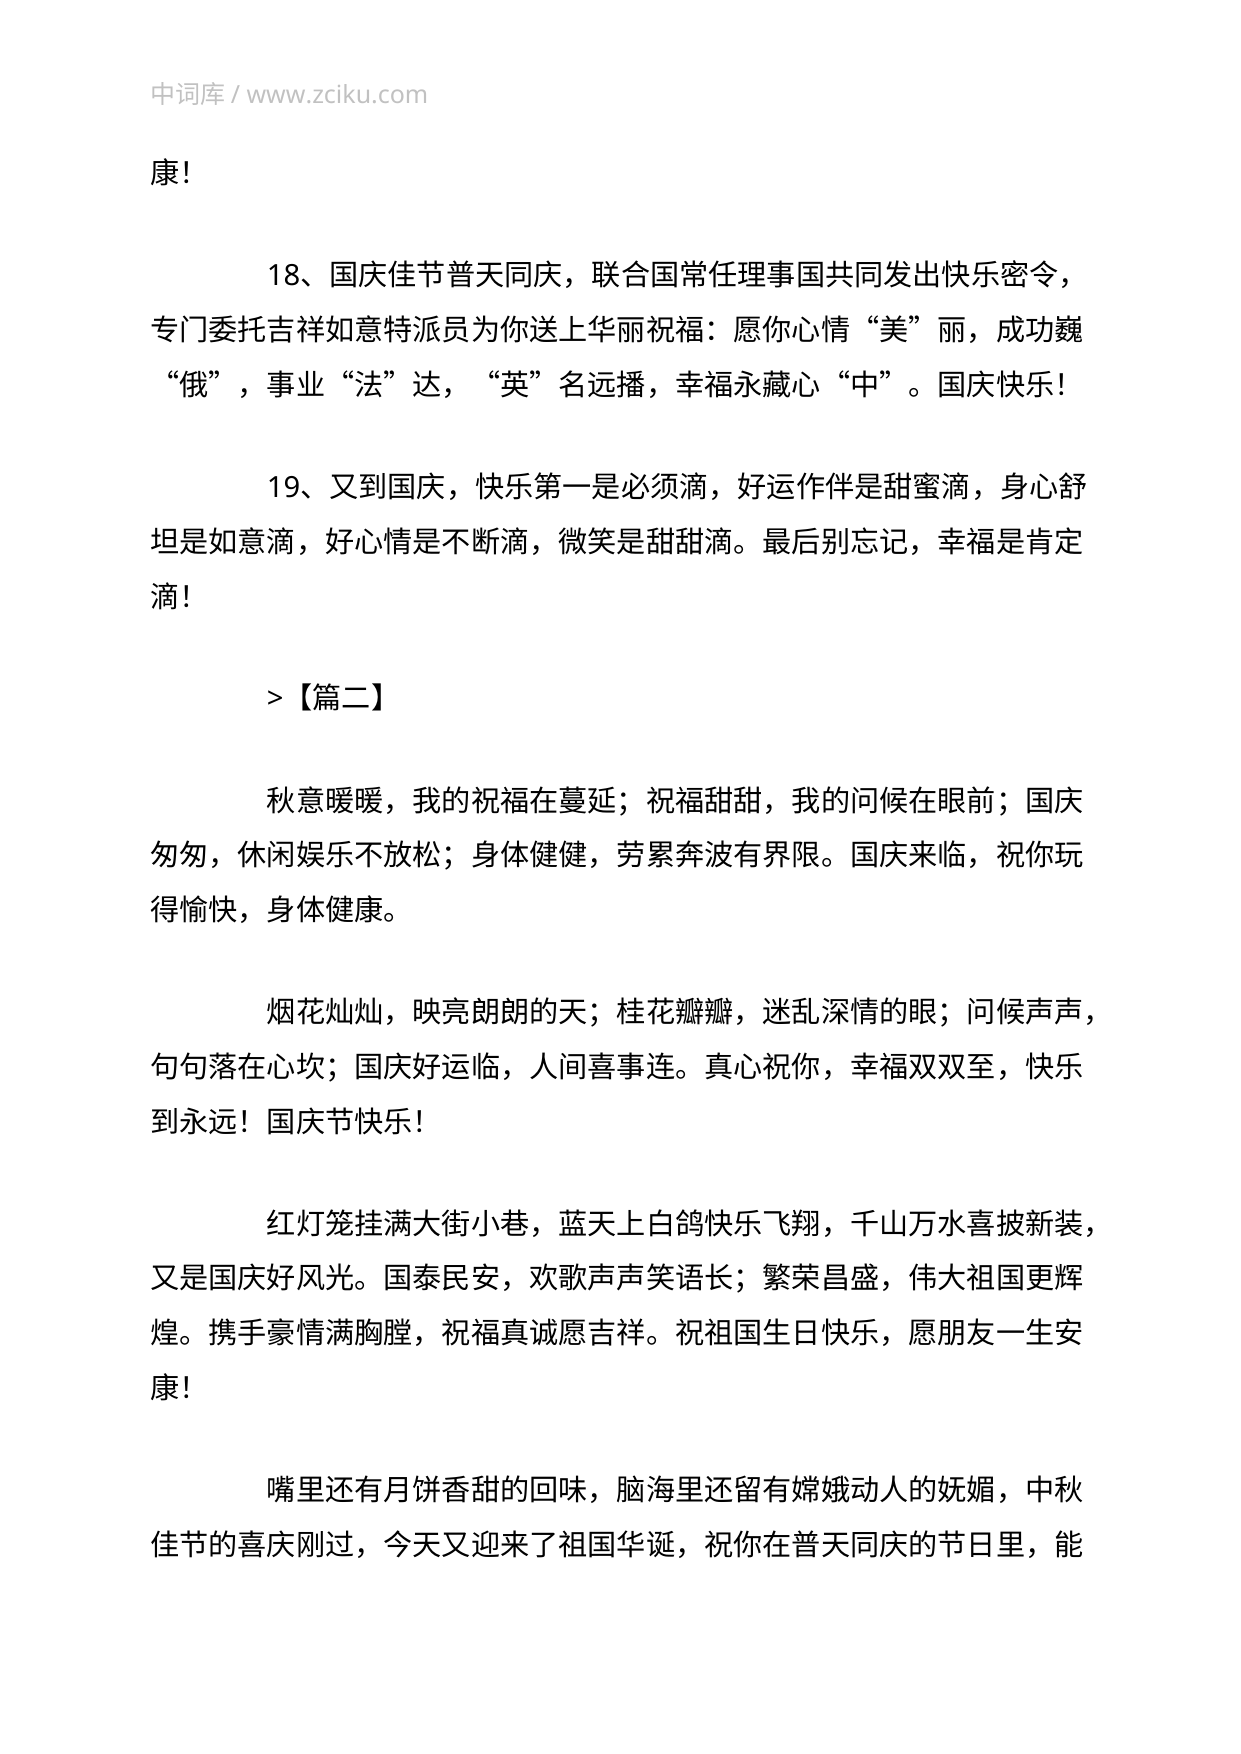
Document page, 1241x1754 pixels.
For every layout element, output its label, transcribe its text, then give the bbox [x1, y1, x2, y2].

text 秋意暖暖，我的祝福在蔓延；祝福甜甜，我的问候在眼前；国庆匆匆，休闲娱乐不放松；身体健健，劳累奔波有界限。国庆来临，祝你玩得愉快，身体健康。 [150, 777, 1090, 929]
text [150, 1467, 1090, 1564]
text 红灯笼挂满大街小巷，蓝天上白鸽快乐飞翔，千山万水喜披新装，又是国庆好风光。国泰民安，欢歌声声笑语长；繁荣昌盛，伟大祖国更辉煌。携手豪情满胸膛，祝福真诚愿吉祥。祝祖国生日快乐，愿朋友一生安康！ [150, 1200, 1090, 1407]
text 19、又到国庆，快乐第一是必须滴，好运作伴是甜蜜滴，身心舒坦是如意滴，好心情是不断滴，微笑是甜甜滴。最后别忘记，幸福是肯定滴！ [150, 463, 1090, 616]
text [150, 150, 1090, 192]
text >【篇二】 [150, 675, 1090, 717]
text 烟花灿灿，映亮朗朗的天；桂花瓣瓣，迷乱深情的眼；问候声声，句句落在心坎；国庆好运临，人间喜事连。真心祝你，幸福双双至，快乐到永远！国庆节快乐！ [150, 989, 1090, 1141]
text 18、国庆佳节普天同庆，联合国常任理事国共同发出快乐密令，专门委托吉祥如意特派员为你送上华丽祝福：愿你心情“美”丽，成功巍“俄”，事业“法”达，“英”名远播，幸福永藏心“中”。国庆快乐！ [150, 252, 1090, 404]
